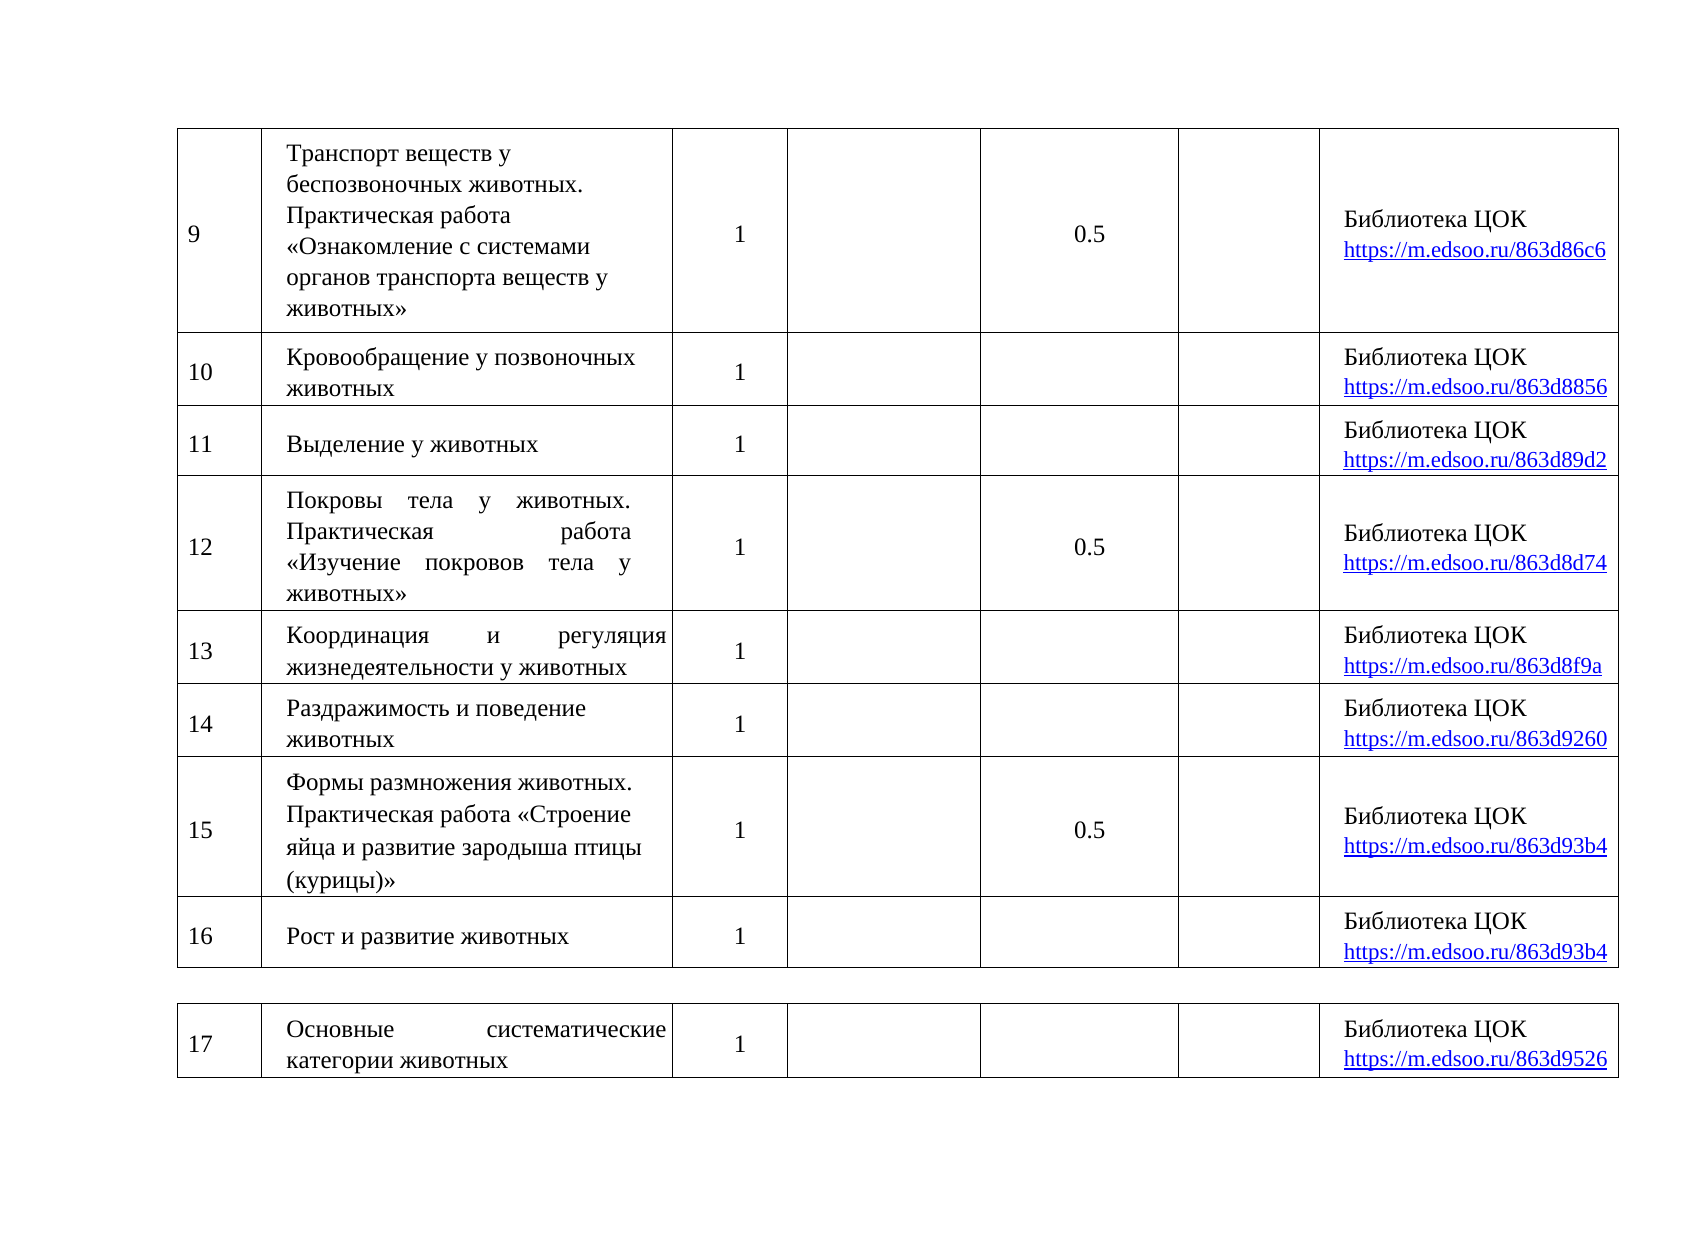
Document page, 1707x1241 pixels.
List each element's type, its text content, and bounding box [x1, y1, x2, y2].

table_cell Координация и регуляция жизнедеятельности у животных [262, 611, 672, 683]
table_cell [1179, 611, 1319, 683]
table_cell [1179, 757, 1319, 896]
table_cell 11 [178, 406, 261, 475]
table_cell [788, 406, 980, 475]
table_cell Библиотека ЦОК https://m.edsoo.ru/863d93b4 [1320, 897, 1618, 967]
table_header Библиотека ЦОК https://m.edsoo.ru/863d9526 [1320, 1004, 1618, 1076]
table_header 1 [673, 1004, 787, 1076]
table_cell [788, 333, 980, 404]
table_cell Библиотека ЦОК https://m.edsoo.ru/863d8f9a [1320, 611, 1618, 683]
table_cell 0.5 [981, 476, 1178, 610]
table_cell [981, 333, 1178, 404]
table_header [981, 1004, 1178, 1076]
table_cell [981, 684, 1178, 756]
table_cell Покровы тела у животных. Практическая работа «Изучение покровов тела у животных» [262, 476, 672, 610]
table_cell 0.5 [981, 129, 1178, 331]
table_cell 1 [673, 406, 787, 475]
table_cell [788, 684, 980, 756]
table_cell [981, 406, 1178, 475]
table_cell 12 [178, 476, 261, 610]
table_cell [1179, 476, 1319, 610]
table_cell 13 [178, 611, 261, 683]
table_cell [788, 129, 980, 331]
table_cell 1 [673, 476, 787, 610]
table_cell [1179, 333, 1319, 404]
table_cell 1 [673, 897, 787, 967]
table_cell 1 [673, 333, 787, 404]
table_cell [1179, 684, 1319, 756]
table_cell [1179, 406, 1319, 475]
table_cell 1 [673, 611, 787, 683]
table_cell [1179, 129, 1319, 331]
table_cell Библиотека ЦОК https://m.edsoo.ru/863d9260 [1320, 684, 1618, 756]
table_cell 10 [178, 333, 261, 404]
table_cell Кровообращение у позвоночных животных [262, 333, 672, 404]
table_header [1179, 1004, 1319, 1076]
table_cell 0.5 [981, 757, 1178, 896]
table_cell [981, 611, 1178, 683]
table_cell Раздражимость и поведение животных [262, 684, 672, 756]
table_cell 15 [178, 757, 261, 896]
table_cell 1 [673, 129, 787, 331]
table_cell Библиотека ЦОК https://m.edsoo.ru/863d8d74 [1320, 476, 1618, 610]
table_cell 1 [673, 757, 787, 896]
table_header 17 [178, 1004, 261, 1076]
table_cell [981, 897, 1178, 967]
table_cell Библиотека ЦОК https://m.edsoo.ru/863d89d2 [1320, 406, 1618, 475]
table_cell 16 [178, 897, 261, 967]
table_cell 9 [178, 129, 261, 331]
table_cell [788, 757, 980, 896]
table_header [788, 1004, 980, 1076]
table_cell Выделение у животных [262, 406, 672, 475]
table_cell Рост и развитие животных [262, 897, 672, 967]
table_cell Библиотека ЦОК https://m.edsoo.ru/863d93b4 [1320, 757, 1618, 896]
table_cell Библиотека ЦОК https://m.edsoo.ru/863d8856 [1320, 333, 1618, 404]
table_cell 1 [673, 684, 787, 756]
table_cell [1179, 897, 1319, 967]
table_cell [788, 897, 980, 967]
table_header Основные систематические категории животных [262, 1004, 672, 1076]
table_cell Транспорт веществ у беспозвоночных животных. Практическая работа «Ознакомление с системами органов транспорта веществ у животных» [262, 129, 672, 331]
table_cell 14 [178, 684, 261, 756]
table_cell [788, 611, 980, 683]
table_cell Формы размножения животных. Практическая работа «Строение яйца и развитие зародыша птицы (курицы)» [262, 757, 672, 896]
table_cell [788, 476, 980, 610]
table_cell Библиотека ЦОК https://m.edsoo.ru/863d86c6 [1320, 129, 1618, 331]
